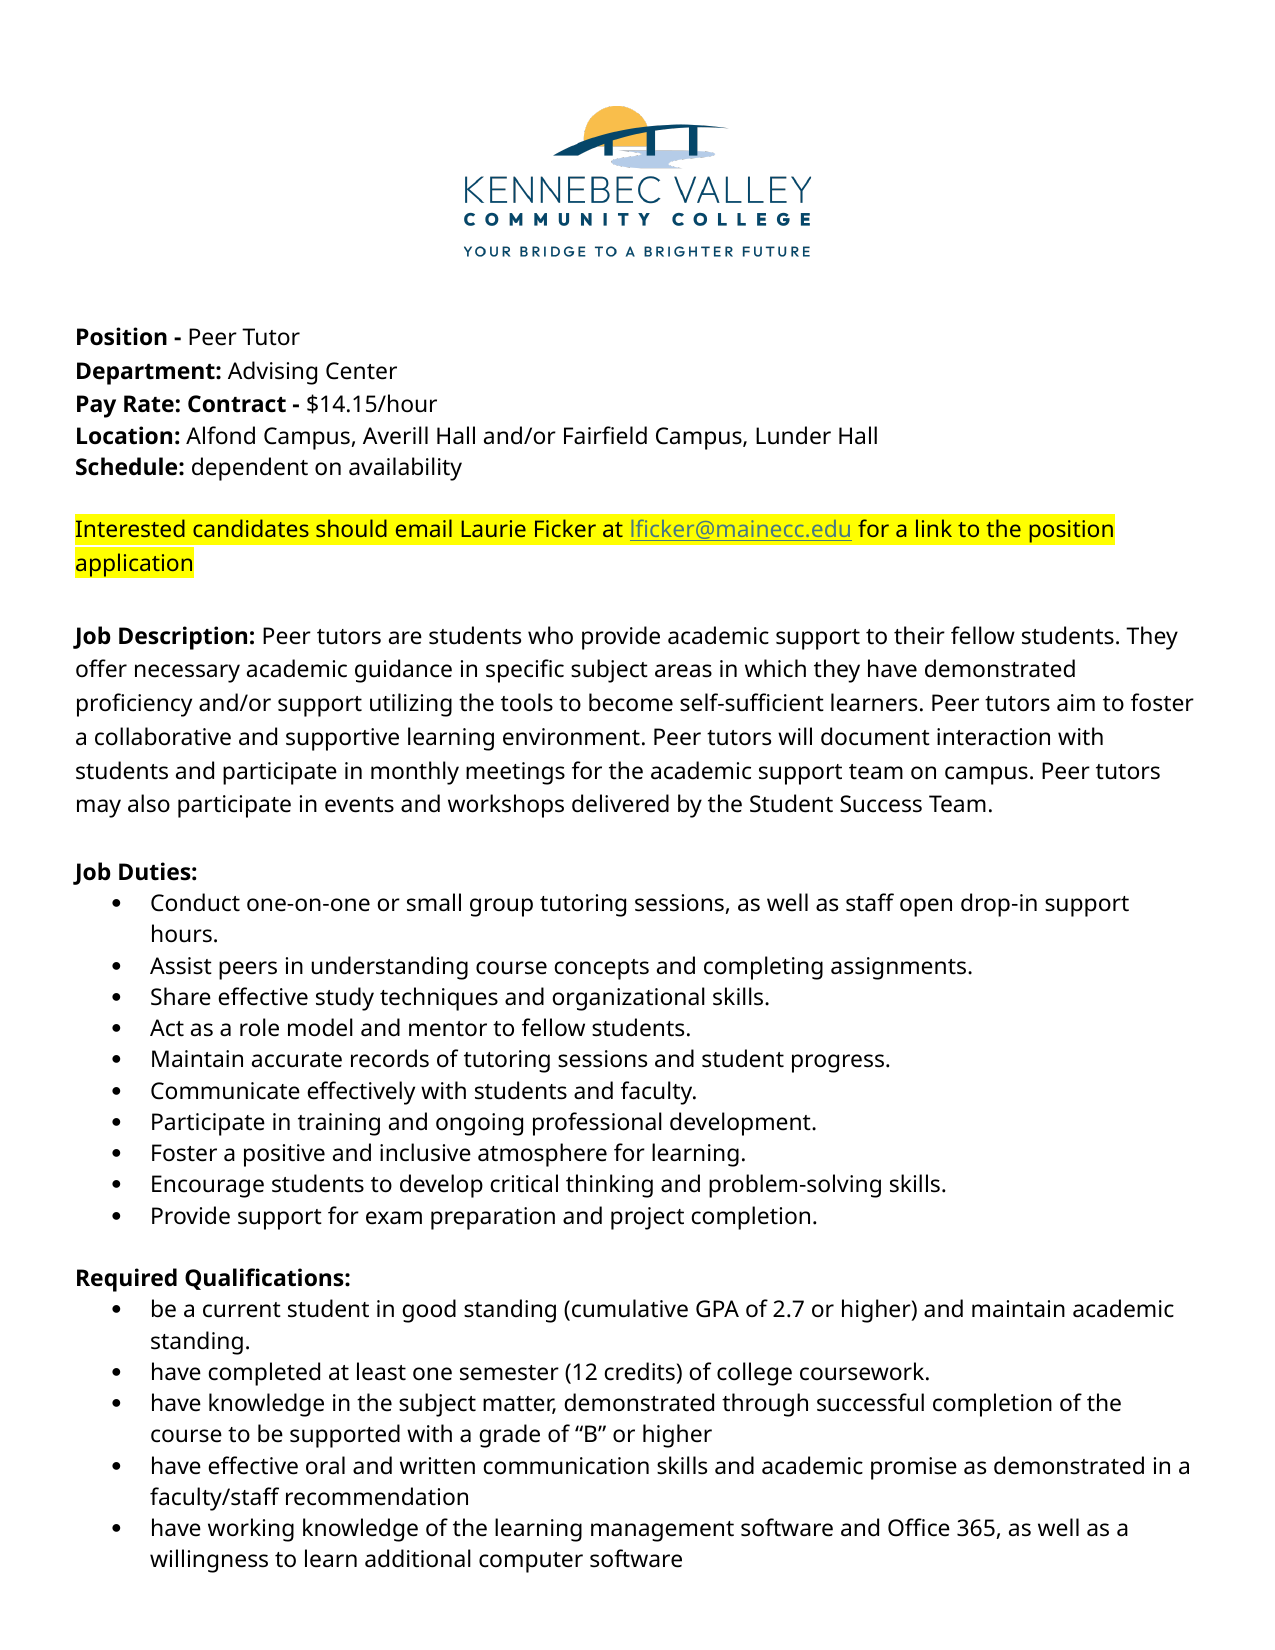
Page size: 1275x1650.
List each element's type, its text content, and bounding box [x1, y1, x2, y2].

list have knowledge in the subject matter, demonstrated through successful completion of the course to be supported with a grade of “B” or higher [112, 1387, 1200, 1450]
list Provide support for exam preparation and project completion. [112, 1200, 1200, 1231]
text Job Duties: [75, 856, 1200, 887]
list Maintain accurate records of tutoring sessions and student progress. [112, 1043, 1200, 1075]
text Job Description: Peer tutors are students who provide academic support to their fellow students. They offer necessary academic guidance in specific subject areas in which they have demonstrated proficiency and/or support utilizing the tools to become self-sufficient learners. Peer tutors aim to foster a collaborative and supportive learning environment. Peer tutors will document interaction with students and participate in monthly meetings for the academic support team on campus. Peer tutors may also participate in events and workshops delivered by the Student Success Team. [75, 620, 1200, 820]
list have effective oral and written communication skills and academic promise as demonstrated in a faculty/staff recommendation [112, 1450, 1200, 1512]
list Assist peers in understanding course concepts and completing assignments. [112, 950, 1200, 981]
list Communicate effectively with students and faculty. [112, 1075, 1200, 1106]
text Required Qualifications: [75, 1262, 1200, 1293]
picture [463, 106, 812, 257]
text Position - Peer Tutor [75, 321, 1200, 352]
list Share effective study techniques and organizational skills. [112, 981, 1200, 1012]
text Location: Alfond Campus, Averill Hall and/or Fairfield Campus, Lunder Hall [75, 420, 1200, 451]
text Pay Rate: Contract - $14.15/hour [75, 388, 1200, 420]
text Department: Advising Center [75, 355, 1200, 386]
list Participate in training and ongoing professional development. [112, 1106, 1200, 1137]
list Foster a positive and inclusive atmosphere for learning. [112, 1137, 1200, 1168]
list Conduct one-on-one or small group tutoring sessions, as well as staff open drop-in support hours. [112, 887, 1200, 950]
text Interested candidates should email Laurie Ficker at lficker@mainecc.edu for a link to the position application [75, 513, 1200, 578]
list Act as a role model and mentor to fellow students. [112, 1012, 1200, 1043]
list be a current student in good standing (cumulative GPA of 2.7 or higher) and maintain academic standing. [112, 1293, 1200, 1356]
text Schedule: dependent on availability [75, 451, 1200, 482]
list Encourage students to develop critical thinking and problem-solving skills. [112, 1168, 1200, 1200]
list have working knowledge of the learning management software and Office 365, as well as a willingness to learn additional computer software [112, 1512, 1200, 1575]
list have completed at least one semester (12 credits) of college coursework. [112, 1356, 1200, 1387]
